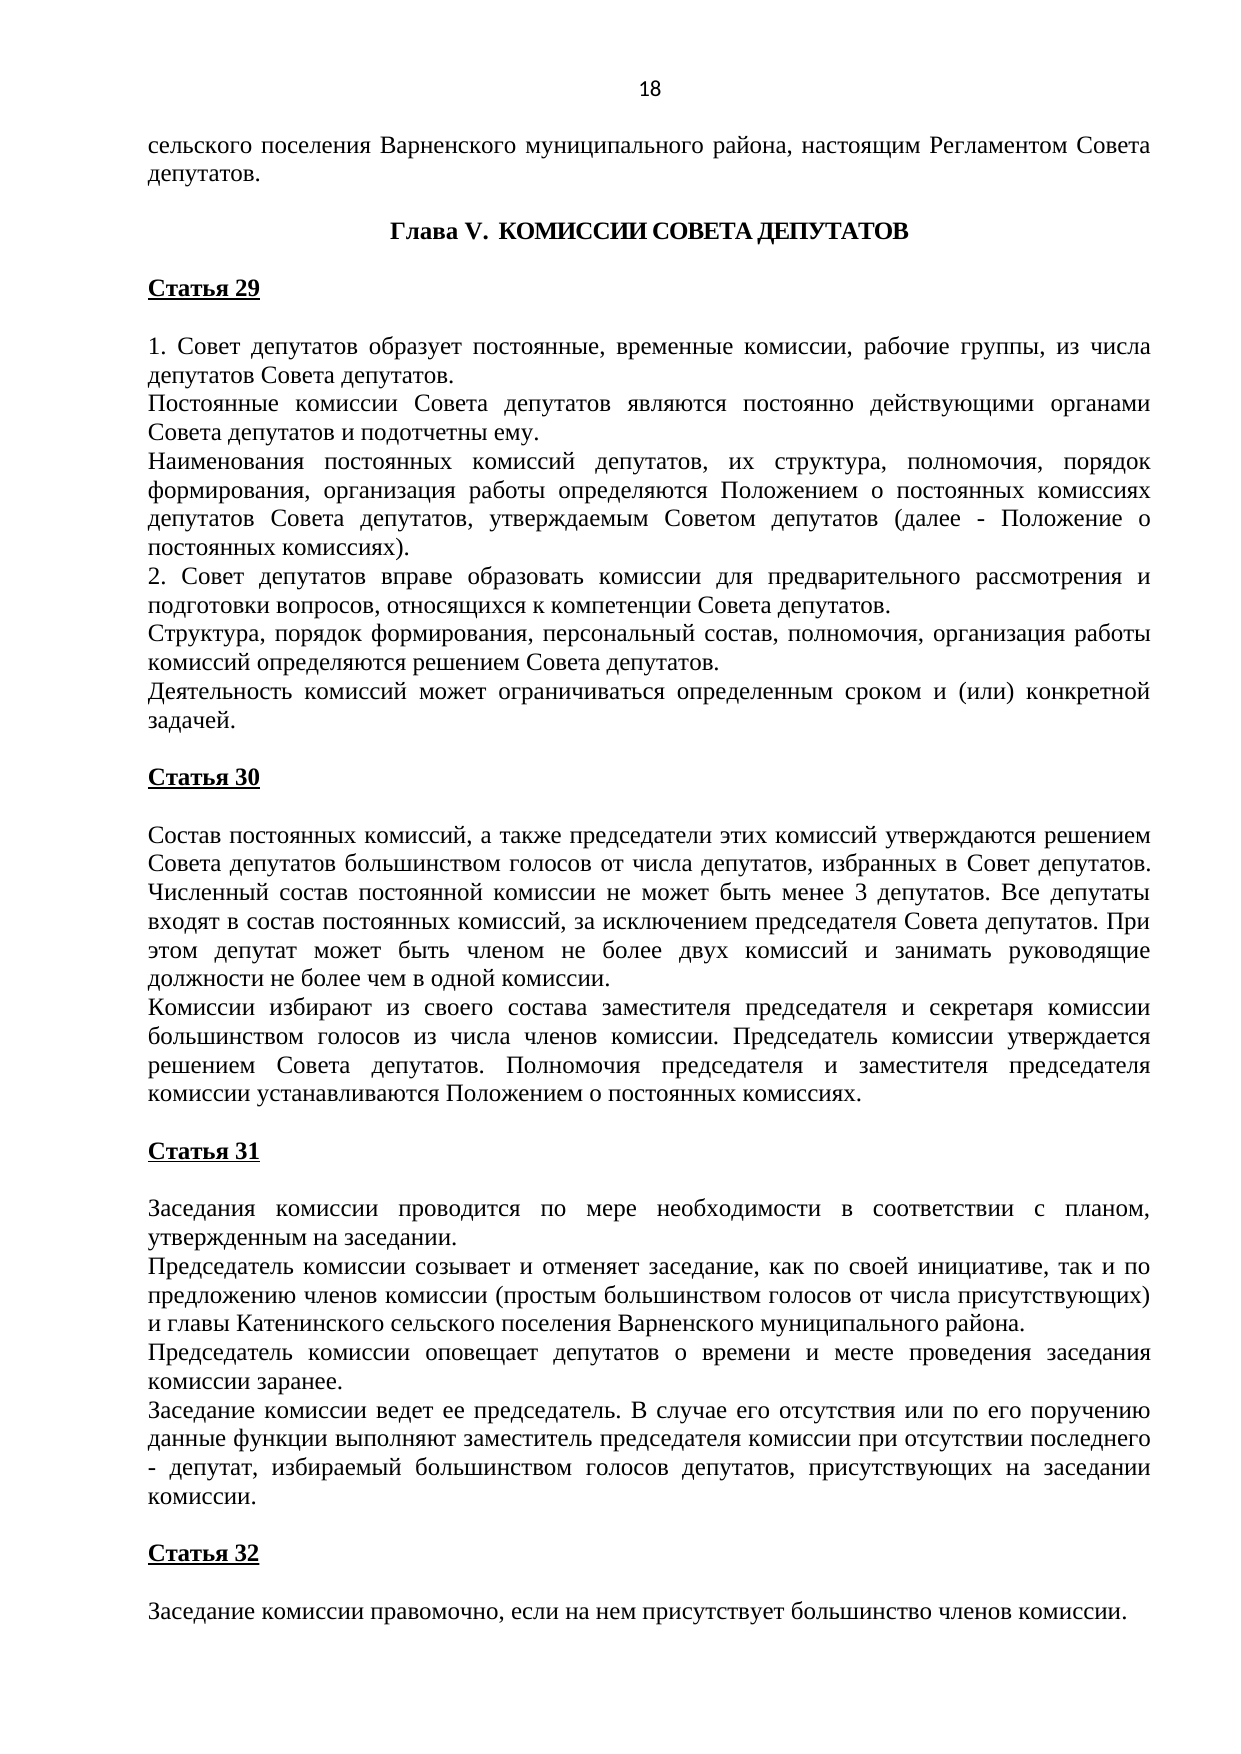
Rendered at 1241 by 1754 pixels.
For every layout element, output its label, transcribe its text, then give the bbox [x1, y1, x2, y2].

text Структура, порядок формирования, персональный состав, полномочия, организация работы комиссий определяются решением Совета депутатов. [148, 618, 1152, 676]
text Статья 29 [148, 273, 1152, 302]
text Деятельность комиссий может ограничиваться определенным сроком и (или) конкретной задачей. [148, 676, 1152, 733]
text 1. Совет депутатов образует постоянные, временные комиссии, рабочие группы, из числа депутатов Совета депутатов. [148, 331, 1152, 388]
text Заседание комиссии ведет ее председатель. В случае его отсутствия или по его поручению данные функции выполняют заместитель председателя комиссии при отсутствии последнего - депутат, избираемый большинством голосов депутатов, присутствующих на заседании комиссии. [148, 1395, 1152, 1510]
text Статья 32 [148, 1538, 1152, 1567]
text Наименования постоянных комиссий депутатов, их структура, полномочия, порядок формирования, организация работы определяются Положением о постоянных комиссиях депутатов Совета депутатов, утверждаемым Советом депутатов (далее - Положение о постоянных комиссиях). [148, 446, 1152, 561]
text Заседания комиссии проводится по мере необходимости в соответствии с планом, утвержденным на заседании. [148, 1193, 1152, 1251]
text Глава V. КОМИССИИ СОВЕТА ДЕПУТАТОВ [148, 216, 1152, 245]
text Статья 30 [148, 762, 1152, 791]
text Состав постоянных комиссий, а также председатели этих комиссий утверждаются решением Совета депутатов большинством голосов от числа депутатов, избранных в Совет депутатов. Численный состав постоянной комиссии не может быть менее 3 депутатов. Все депутаты входят в состав постоянных комиссий, за исключением председателя Совета депутатов. При этом депутат может быть членом не более двух комиссий и занимать руководящие должности не более чем в одной комиссии. [148, 820, 1152, 992]
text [148, 130, 1152, 187]
text Комиссии избирают из своего состава заместителя председателя и секретаря комиссии большинством голосов из числа членов комиссии. Председатель комиссии утверждается решением Совета депутатов. Полномочия председателя и заместителя председателя комиссии устанавливаются Положением о постоянных комиссиях. [148, 992, 1152, 1107]
text 2. Совет депутатов вправе образовать комиссии для предварительного рассмотрения и подготовки вопросов, относящихся к компетенции Совета депутатов. [148, 561, 1152, 618]
text Заседание комиссии правомочно, если на нем присутствует большинство членов комиссии. [148, 1596, 1152, 1625]
text Председатель комиссии оповещает депутатов о времени и месте проведения заседания комиссии заранее. [148, 1337, 1152, 1395]
text Статья 31 [148, 1136, 1152, 1165]
text Постоянные комиссии Совета депутатов являются постоянно действующими органами Совета депутатов и подотчетны ему. [148, 388, 1152, 446]
text Председатель комиссии созывает и отменяет заседание, как по своей инициативе, так и по предложению членов комиссии (простым большинством голосов от числа присутствующих) и главы Катенинского сельского поселения Варненского муниципального района. [148, 1251, 1152, 1337]
